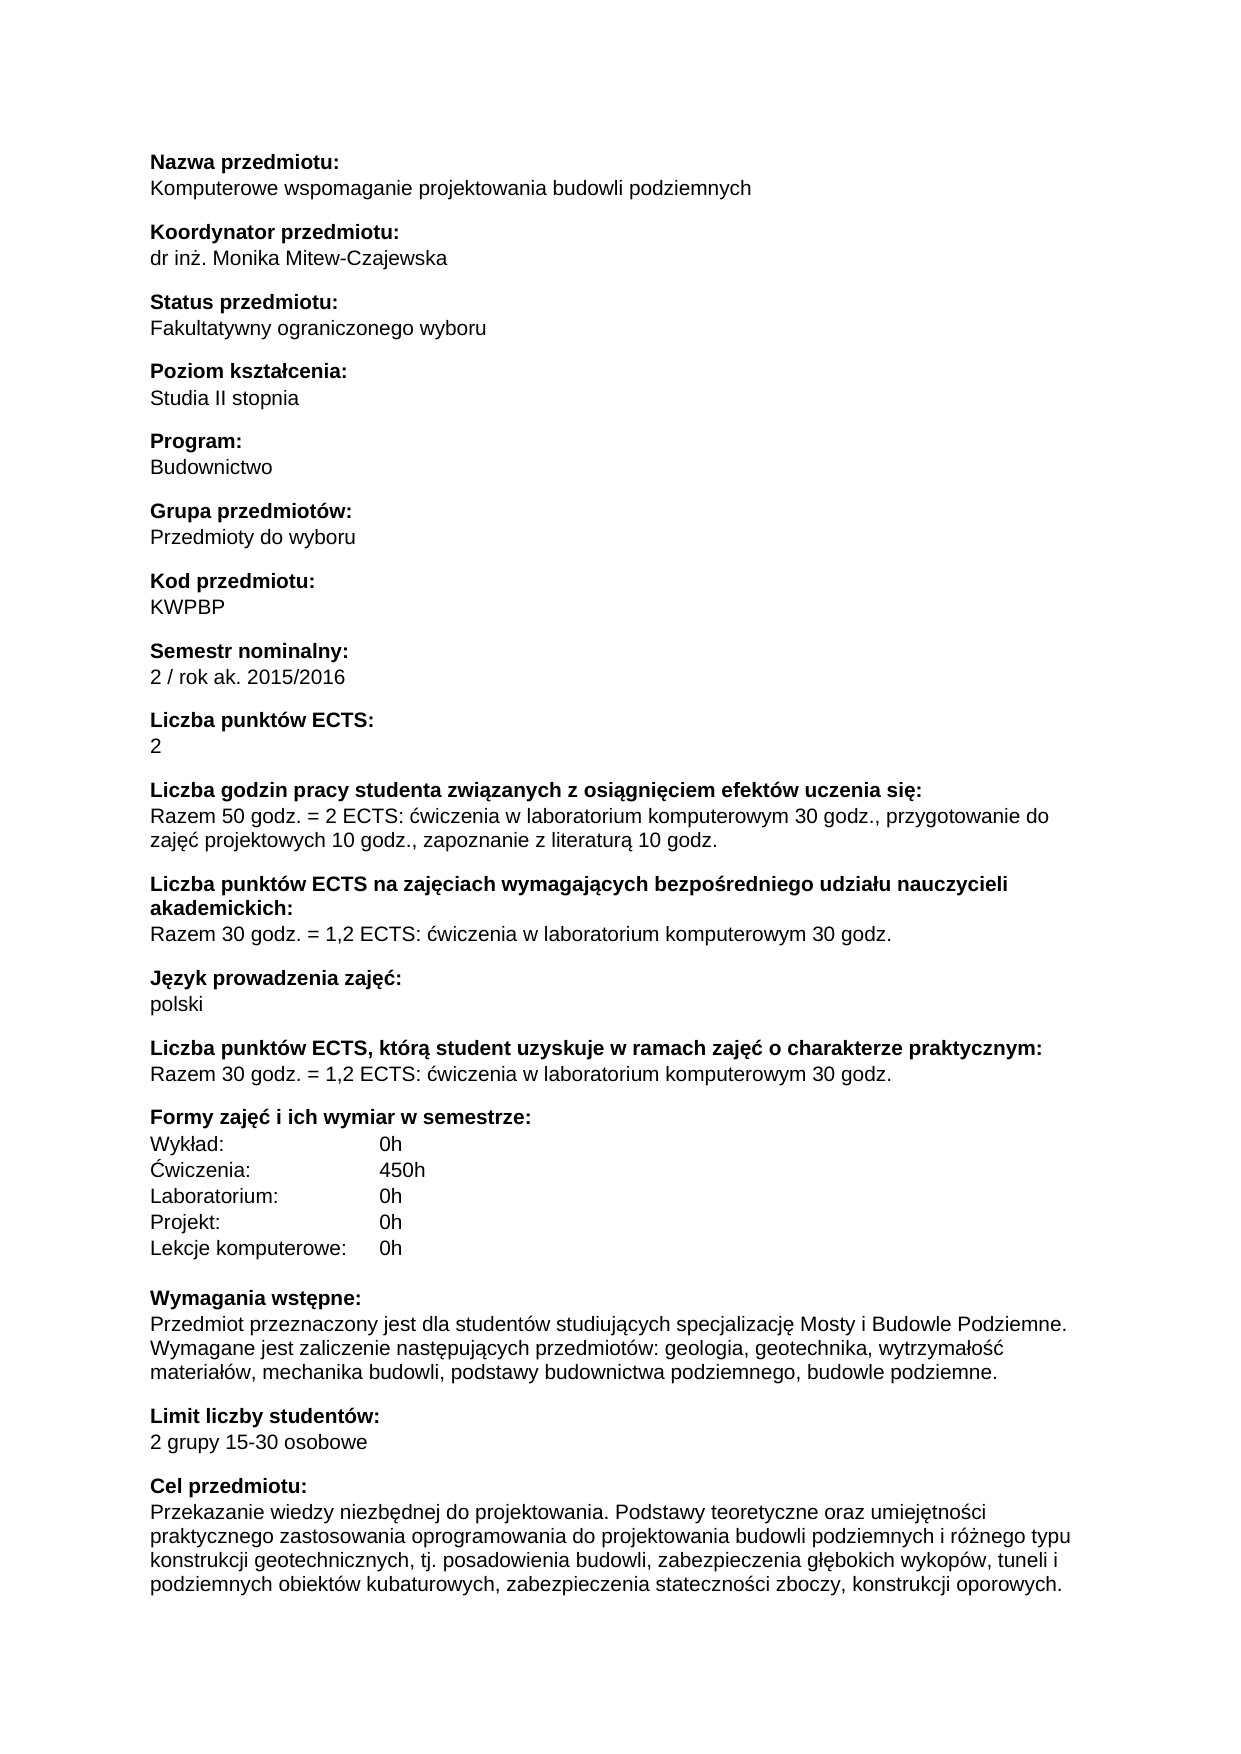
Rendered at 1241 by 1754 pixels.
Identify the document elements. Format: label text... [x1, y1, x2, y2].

text Kod przedmiotu: [150, 569, 1090, 593]
text Razem 50 godz. = 2 ECTS: ćwiczenia w laboratorium komputerowym 30 godz., przygotowanie do zajęć projektowych 10 godz., zapoznanie z literaturą 10 godz. [150, 804, 1090, 852]
table_header Wykład: [140, 1132, 367, 1156]
text Język prowadzenia zajęć: [150, 966, 1090, 989]
table_cell Lekcje komputerowe: [140, 1236, 367, 1260]
text Komputerowe wspomaganie projektowania budowli podziemnych [150, 176, 1090, 200]
table_cell 0h [369, 1208, 597, 1234]
text Liczba punktów ECTS: [150, 708, 1090, 732]
table_cell 0h [369, 1234, 597, 1260]
table_cell 450h [369, 1156, 597, 1182]
text Cel przedmiotu: [150, 1473, 1090, 1497]
text Przedmioty do wyboru [150, 525, 1090, 549]
text Fakultatywny ograniczonego wyboru [150, 316, 1090, 339]
text Razem 30 godz. = 1,2 ECTS: ćwiczenia w laboratorium komputerowym 30 godz. [150, 1061, 1090, 1085]
text Poziom kształcenia: [150, 359, 1090, 383]
text Status przedmiotu: [150, 289, 1090, 313]
text polski [150, 992, 1090, 1016]
text Liczba godzin pracy studenta związanych z osiągnięciem efektów uczenia się: [150, 778, 1090, 802]
text Formy zajęć i ich wymiar w semestrze: [150, 1105, 1090, 1129]
text Program: [150, 429, 1090, 453]
text Grupa przedmiotów: [150, 499, 1090, 523]
text Limit liczby studentów: [150, 1404, 1090, 1428]
table_cell Projekt: [140, 1210, 367, 1234]
text Wymagania wstępne: [150, 1286, 1090, 1310]
text 2 grupy 15-30 osobowe [150, 1430, 1090, 1454]
text Semestr nominalny: [150, 638, 1090, 662]
text Nazwa przedmiotu: [150, 150, 1090, 174]
text 2 / rok ak. 2015/2016 [150, 664, 1090, 688]
text dr inż. Monika Mitew-Czajewska [150, 246, 1090, 270]
text Liczba punktów ECTS na zajęciach wymagających bezpośredniego udziału nauczycieli akademickich: [150, 872, 1090, 920]
table_header 0h [369, 1132, 597, 1156]
text Przedmiot przeznaczony jest dla studentów studiujących specjalizację Mosty i Budowle Podziemne. Wymagane jest zaliczenie następujących przedmiotów: geologia, geotechnika, wytrzymałość materiałów, mechanika budowli, podstawy budownictwa podziemnego, budowle podziemne. [150, 1312, 1090, 1384]
text 2 [150, 734, 1090, 758]
text Przekazanie wiedzy niezbędnej do projektowania. Podstawy teoretyczne oraz umiejętności praktycznego zastosowania oprogramowania do projektowania budowli podziemnych i różnego typu konstrukcji geotechnicznych, tj. posadowienia budowli, zabezpieczenia głębokich wykopów, tuneli i podziemnych obiektów kubaturowych, zabezpieczenia stateczności zboczy, konstrukcji oporowych. [150, 1499, 1090, 1595]
table_cell 0h [369, 1182, 597, 1208]
text Budownictwo [150, 455, 1090, 479]
text Koordynator przedmiotu: [150, 220, 1090, 244]
table_cell Ćwiczenia: [140, 1158, 367, 1182]
text KWPBP [150, 595, 1090, 619]
text Studia II stopnia [150, 385, 1090, 409]
text Razem 30 godz. = 1,2 ECTS: ćwiczenia w laboratorium komputerowym 30 godz. [150, 922, 1090, 946]
text Liczba punktów ECTS, którą student uzyskuje w ramach zajęć o charakterze praktycznym: [150, 1035, 1090, 1059]
table_cell Laboratorium: [140, 1184, 367, 1208]
